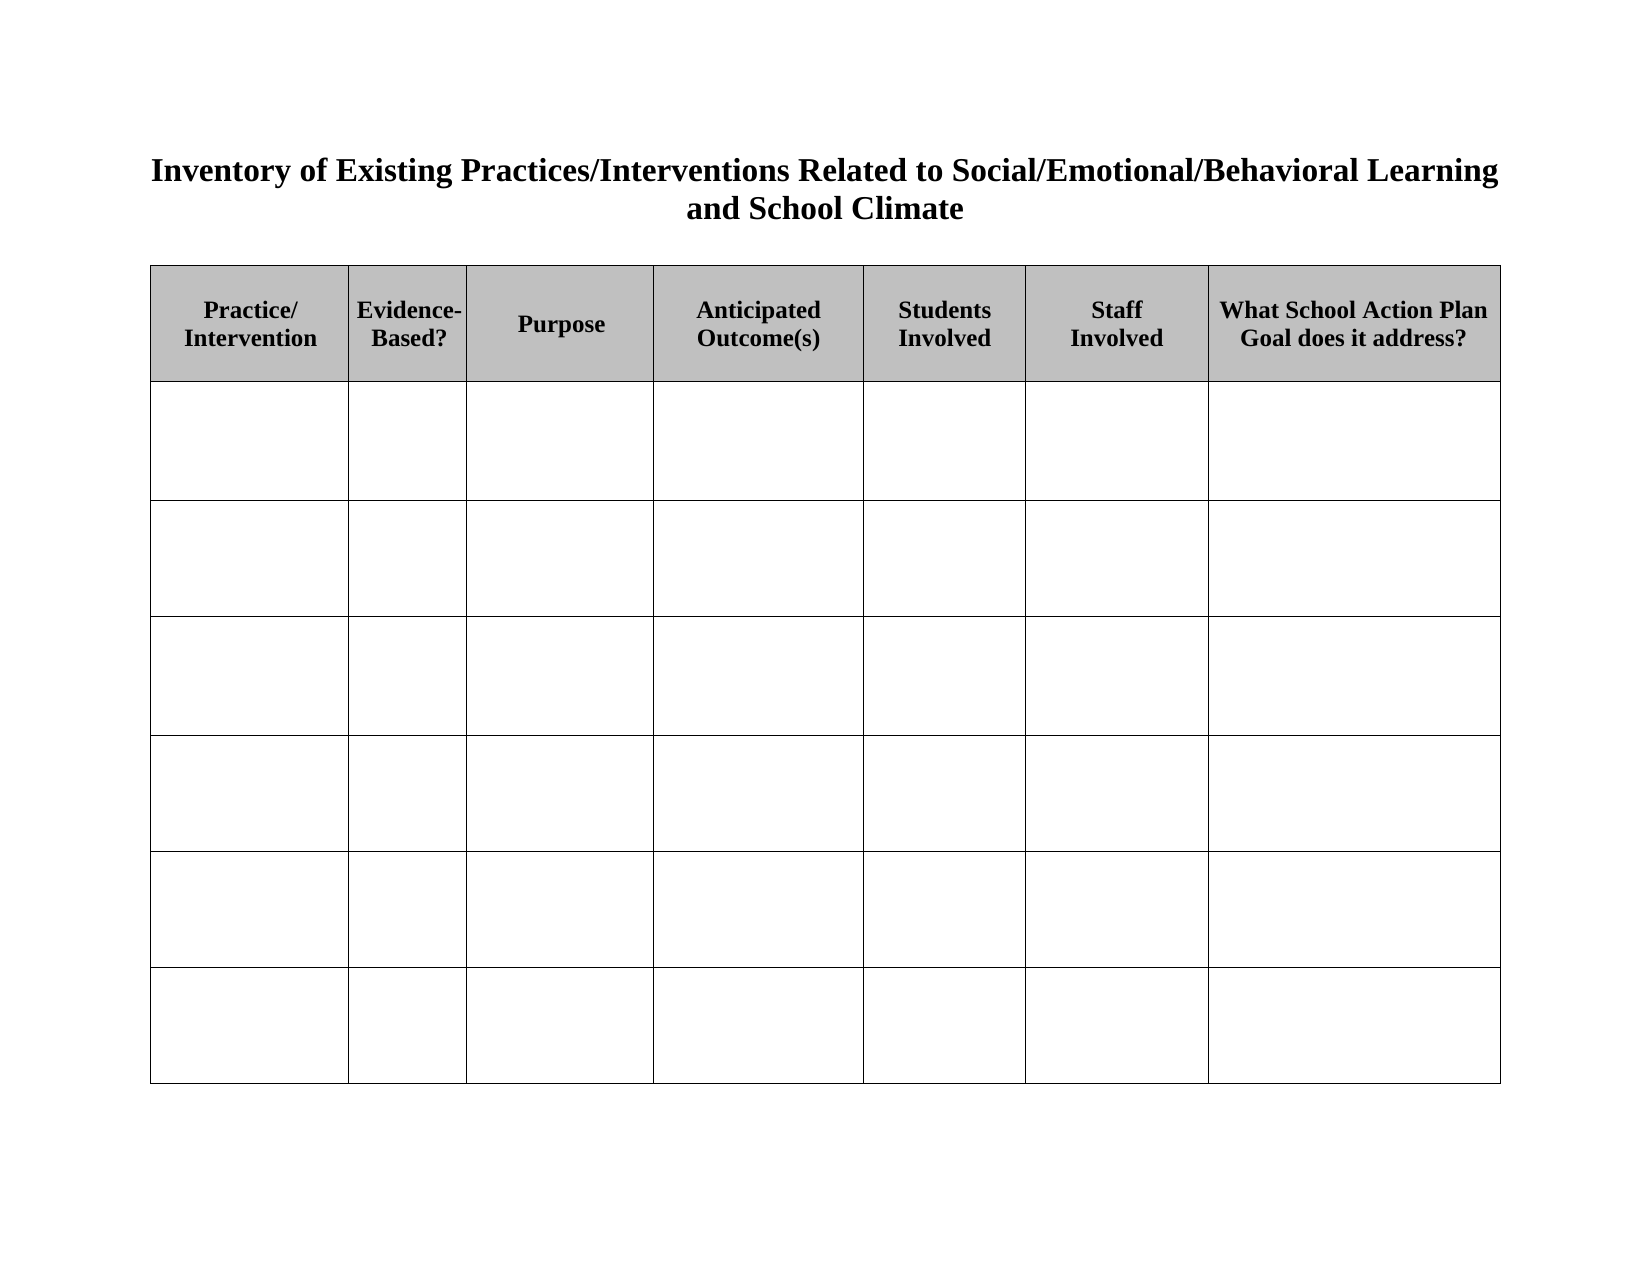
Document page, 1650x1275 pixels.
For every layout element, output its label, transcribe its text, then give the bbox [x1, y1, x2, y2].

table_cell [864, 736, 1025, 851]
table_cell [1209, 968, 1500, 1083]
table_cell [864, 852, 1025, 967]
table_cell [349, 968, 466, 1083]
table_cell [467, 382, 653, 500]
table_cell [467, 501, 653, 616]
table_cell [864, 617, 1025, 735]
table_cell [654, 501, 863, 616]
table_cell [151, 501, 348, 616]
table_cell [1209, 382, 1500, 500]
table_cell [1026, 617, 1208, 735]
table_cell [467, 736, 653, 851]
table_cell [467, 852, 653, 967]
table_header What School Action Plan Goal does it address? [1209, 266, 1500, 381]
table_cell [1026, 382, 1208, 500]
table_header Purpose [467, 266, 653, 381]
table_cell [151, 736, 348, 851]
table_header Anticipated Outcome(s) [654, 266, 863, 381]
table_cell [151, 968, 348, 1083]
table_cell [654, 617, 863, 735]
table_cell [1026, 736, 1208, 851]
table_cell [151, 852, 348, 967]
table_cell [654, 382, 863, 500]
table_cell [1026, 501, 1208, 616]
table_cell [1026, 852, 1208, 967]
table_cell [1209, 617, 1500, 735]
table_cell [1209, 501, 1500, 616]
table_cell [1209, 736, 1500, 851]
table_cell [864, 382, 1025, 500]
table_header Students Involved [864, 266, 1025, 381]
table_cell [864, 968, 1025, 1083]
table_cell [1209, 852, 1500, 967]
table_cell [349, 382, 466, 500]
table_cell [654, 968, 863, 1083]
table_cell [349, 501, 466, 616]
table_header Evidence-Based? [349, 266, 466, 381]
table_cell [1026, 968, 1208, 1083]
text Inventory of Existing Practices/Interventions Related to Social/Emotional/Behavioral Learning [150, 150, 1500, 188]
table_header Staff Involved [1026, 266, 1208, 381]
text and School Climate [150, 188, 1500, 227]
table_cell [864, 501, 1025, 616]
table_cell [654, 736, 863, 851]
table_header Practice/ Intervention [151, 266, 348, 381]
table_cell [349, 736, 466, 851]
table_cell [467, 617, 653, 735]
table_cell [654, 852, 863, 967]
table_cell [349, 852, 466, 967]
table_cell [349, 617, 466, 735]
table_cell [151, 617, 348, 735]
table_cell [151, 382, 348, 500]
table_cell [467, 968, 653, 1083]
